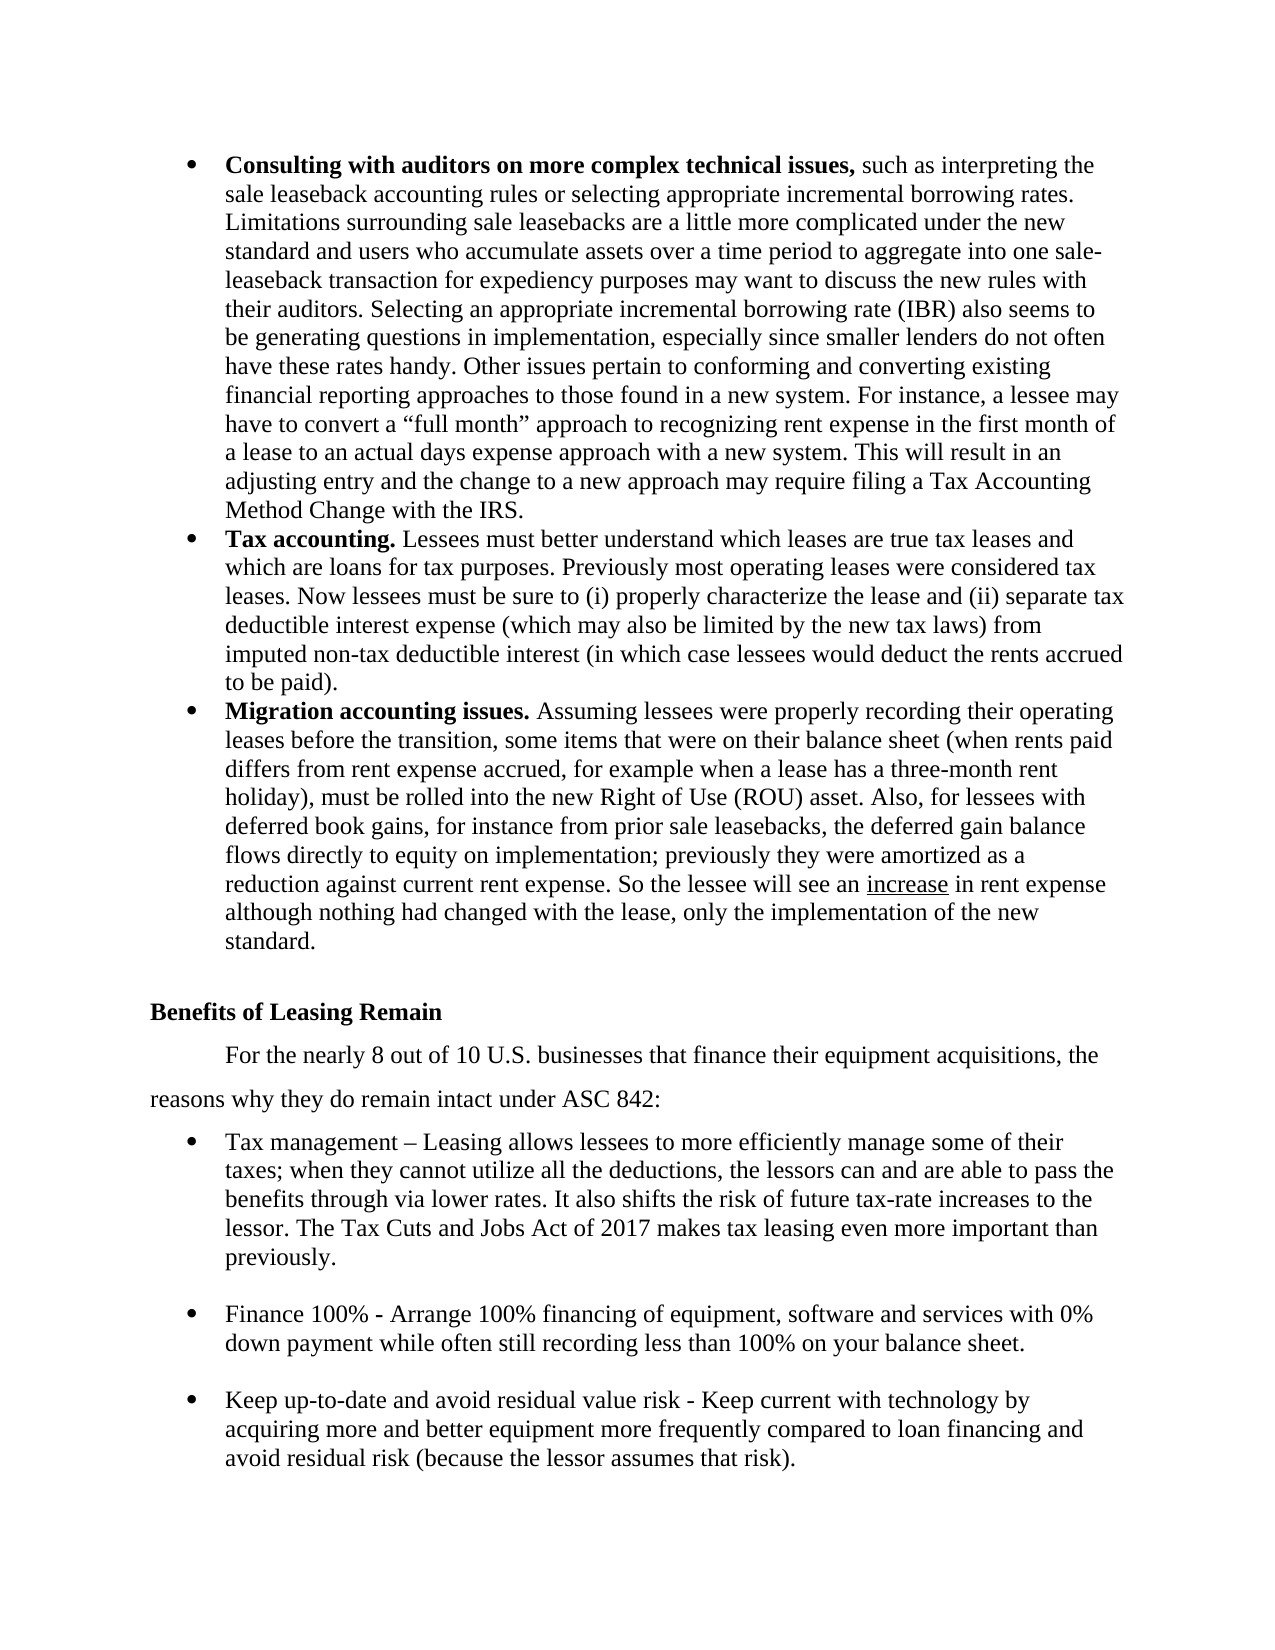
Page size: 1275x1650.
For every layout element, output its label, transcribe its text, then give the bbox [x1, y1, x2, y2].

text Benefits of Leasing Remain [150, 997, 1125, 1026]
list Tax management – Leasing allows lessees to more efficiently manage some of their taxes; when they cannot utilize all the deductions, the lessors can and are able to pass the benefits through via lower rates. It also shifts the risk of future tax-rate increases to the lessor. The Tax Cuts and Jobs Act of 2017 makes tax leasing even more important than previously. [187, 1127, 1125, 1271]
list Migration accounting issues. Assuming lessees were properly recording their operating leases before the transition, some items that were on their balance sheet (when rents paid differs from rent expense accrued, for example when a lease has a three-month rent holiday), must be rolled into the new Right of Use (ROU) asset. Also, for lessees with deferred book gains, for instance from prior sale leasebacks, the deferred gain balance flows directly to equity on implementation; previously they were amortized as a reduction against current rent expense. So the lessee will see an increase in rent expense although nothing had changed with the lease, only the implementation of the new standard. [187, 696, 1125, 955]
list Consulting with auditors on more complex technical issues, such as interpreting the sale leaseback accounting rules or selecting appropriate incremental borrowing rates. Limitations surrounding sale leasebacks are a little more complicated under the new standard and users who accumulate assets over a time period to aggregate into one sale-leaseback transaction for expediency purposes may want to discuss the new rules with their auditors. Selecting an appropriate incremental borrowing rate (IBR) also seems to be generating questions in implementation, especially since smaller lenders do not often have these rates handy. Other issues pertain to conforming and converting existing financial reporting approaches to those found in a new system. For instance, a lessee may have to convert a “full month” approach to recognizing rent expense in the first month of a lease to an actual days expense approach with a new system. This will result in an adjusting entry and the change to a new approach may require filing a Tax Accounting Method Change with the IRS. [187, 150, 1125, 524]
text For the nearly 8 out of 10 U.S. businesses that finance their equipment acquisitions, the reasons why they do remain intact under ASC 842: [150, 1041, 1125, 1112]
list Finance 100% - Arrange 100% financing of equipment, software and services with 0% down payment while often still recording less than 100% on your balance sheet. [187, 1299, 1125, 1357]
list Tax accounting. Lessees must better understand which leases are true tax leases and which are loans for tax purposes. Previously most operating leases were considered tax leases. Now lessees must be sure to (i) properly characterize the lease and (ii) separate tax deductible interest expense (which may also be limited by the new tax laws) from imputed non-tax deductible interest (in which case lessees would deduct the rents accrued to be paid). [187, 524, 1125, 696]
list Keep up-to-date and avoid residual value risk - Keep current with technology by acquiring more and better equipment more frequently compared to loan financing and avoid residual risk (because the lessor assumes that risk). [187, 1386, 1125, 1472]
